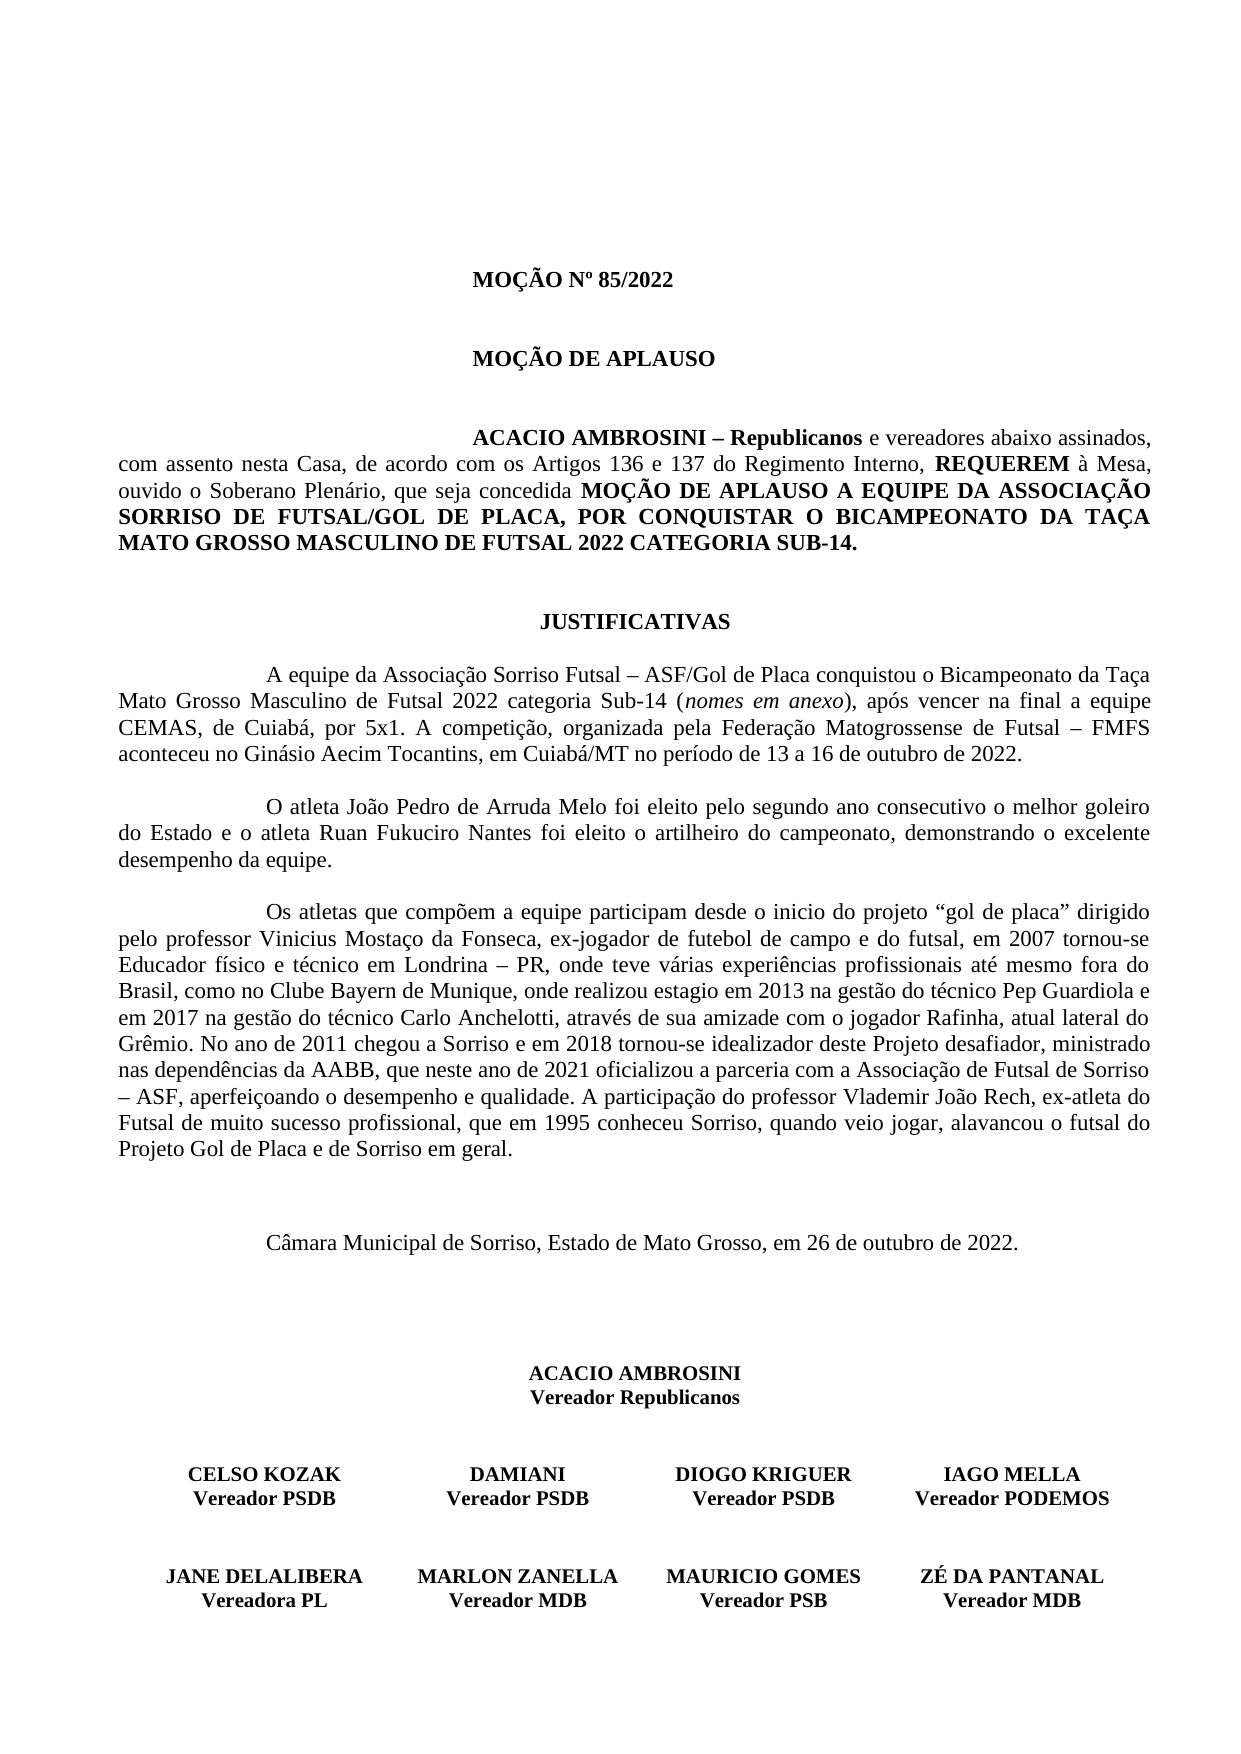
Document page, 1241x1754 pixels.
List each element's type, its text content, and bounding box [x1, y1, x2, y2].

table_header DIOGO KRIGUER Vereador PSDB [640, 1462, 887, 1564]
table_cell JANE DELALIBERA Vereadora PL [133, 1564, 395, 1622]
text Vereador Republicanos [118, 1385, 1152, 1409]
text JUSTIFICATIVAS [118, 608, 1152, 635]
table_cell ZÉ DA PANTANAL Vereador MDB [887, 1564, 1137, 1622]
text O atleta João Pedro de Arruda Melo foi eleito pelo segundo ano consecutivo o melhor goleiro do Estado e o atleta Ruan Fukuciro Nantes foi eleito o artilheiro do campeonato, demonstrando o excelente desempenho da equipe. [118, 793, 1152, 872]
table_cell MAURICIO GOMES Vereador PSB [640, 1564, 887, 1622]
title MOÇÃO DE APLAUSO [118, 345, 1152, 371]
text Os atletas que compõem a equipe participam desde o inicio do projeto “gol de placa” dirigido pelo professor Vinicius Mostaço da Fonseca, ex-jogador de futebol de campo e do futsal, em 2007 tornou-se Educador físico e técnico em Londrina – PR, onde teve várias experiências profissionais até mesmo fora do Brasil, como no Clube Bayern de Munique, onde realizou estagio em 2013 na gestão do técnico Pep Guardiola e em 2017 na gestão do técnico Carlo Anchelotti, através de sua amizade com o jogador Rafinha, atual lateral do Grêmio. No ano de 2011 chegou a Sorriso e em 2018 tornou-se idealizador deste Projeto desafiador, ministrado nas dependências da AABB, que neste ano de 2021 oficializou a parceria com a Associação de Futsal de Sorriso – ASF, aperfeiçoando o desempenho e qualidade. A participação do professor Vlademir João Rech, ex-atleta do Futsal de muito sucesso profissional, que em 1995 conheceu Sorriso, quando veio jogar, alavancou o futsal do Projeto Gol de Placa e de Sorriso em geral. [118, 898, 1152, 1162]
table_cell MARLON ZANELLA Vereador MDB [395, 1564, 640, 1622]
table_header CELSO KOZAK Vereador PSDB [133, 1462, 395, 1564]
text Câmara Municipal de Sorriso, Estado de Mato Grosso, em 26 de outubro de 2022. [118, 1229, 1152, 1255]
text ACACIO AMBROSINI [118, 1361, 1152, 1385]
table_header IAGO MELLA Vereador PODEMOS [887, 1462, 1137, 1564]
text ACACIO AMBROSINI – Republicanos e vereadores abaixo assinados, com assento nesta Casa, de acordo com os Artigos 136 e 137 do Regimento Interno, REQUEREM à Mesa, ouvido o Soberano Plenário, que seja concedida MOÇÃO DE APLAUSO A EQUIPE DA ASSOCIAÇÃO SORRISO DE FUTSAL/GOL DE PLACA, POR CONQUISTAR O BICAMPEONATO DA TAÇA MATO GROSSO MASCULINO DE FUTSAL 2022 CATEGORIA SUB-14. [118, 424, 1152, 556]
title MOÇÃO Nº 85/2022 [118, 266, 1152, 292]
text A equipe da Associação Sorriso Futsal – ASF/Gol de Placa conquistou o Bicampeonato da Taça Mato Grosso Masculino de Futsal 2022 categoria Sub-14 (nomes em anexo), após vencer na final a equipe CEMAS, de Cuiabá, por 5x1. A competição, organizada pela Federação Matogrossense de Futsal – FMFS aconteceu no Ginásio Aecim Tocantins, em Cuiabá/MT no período de 13 a 16 de outubro de 2022. [118, 661, 1152, 767]
table_header DAMIANI Vereador PSDB [395, 1462, 640, 1564]
